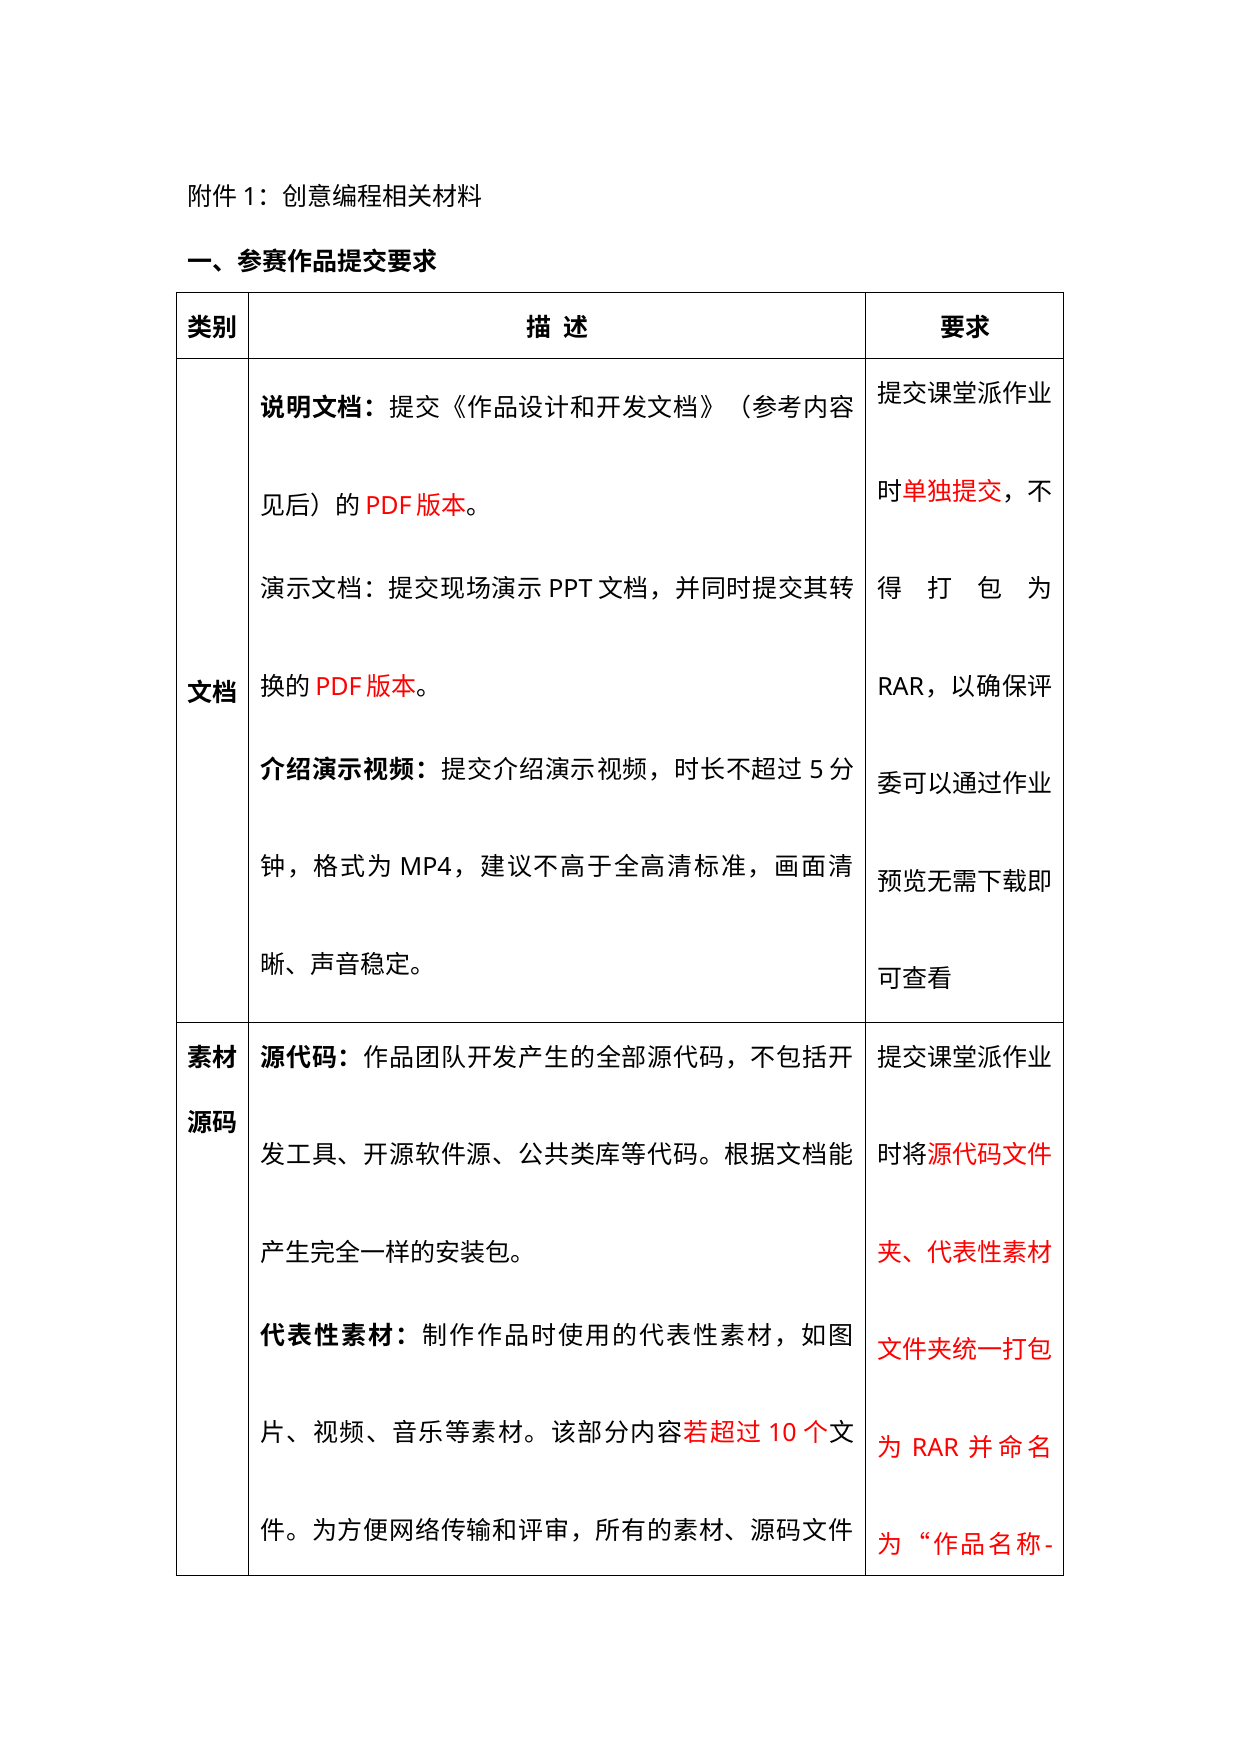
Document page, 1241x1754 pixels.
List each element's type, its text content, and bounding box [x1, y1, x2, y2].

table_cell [866, 1023, 1063, 1575]
table_cell 说明文档：提交《作品设计和开发文档》（参考内容见后）的PDF版本。 演示文档：提交现场演示PPT文档，并同时提交其转换的PDF版本。 介绍演示视频：提交介绍演示视频，时长不超过5分钟，格式为MP4，建议不高于全高清标准，画面清晰、声音稳定。 [249, 359, 865, 1022]
table_cell 素材 源码 [177, 1023, 248, 1575]
table_header 要求 [866, 293, 1063, 358]
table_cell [249, 1023, 865, 1575]
list 参赛作品提交要求 [187, 227, 1053, 292]
table_header 描 述 [249, 293, 865, 358]
list 附件1：创意编程相关材料 [187, 162, 1053, 227]
table_header 类别 [177, 293, 248, 358]
table_cell 文档 [177, 359, 248, 1022]
table_cell 提交课堂派作业时单独提交，不得打包为RAR，以确保评委可以通过作业预览无需下载即可查看 [866, 359, 1063, 1022]
